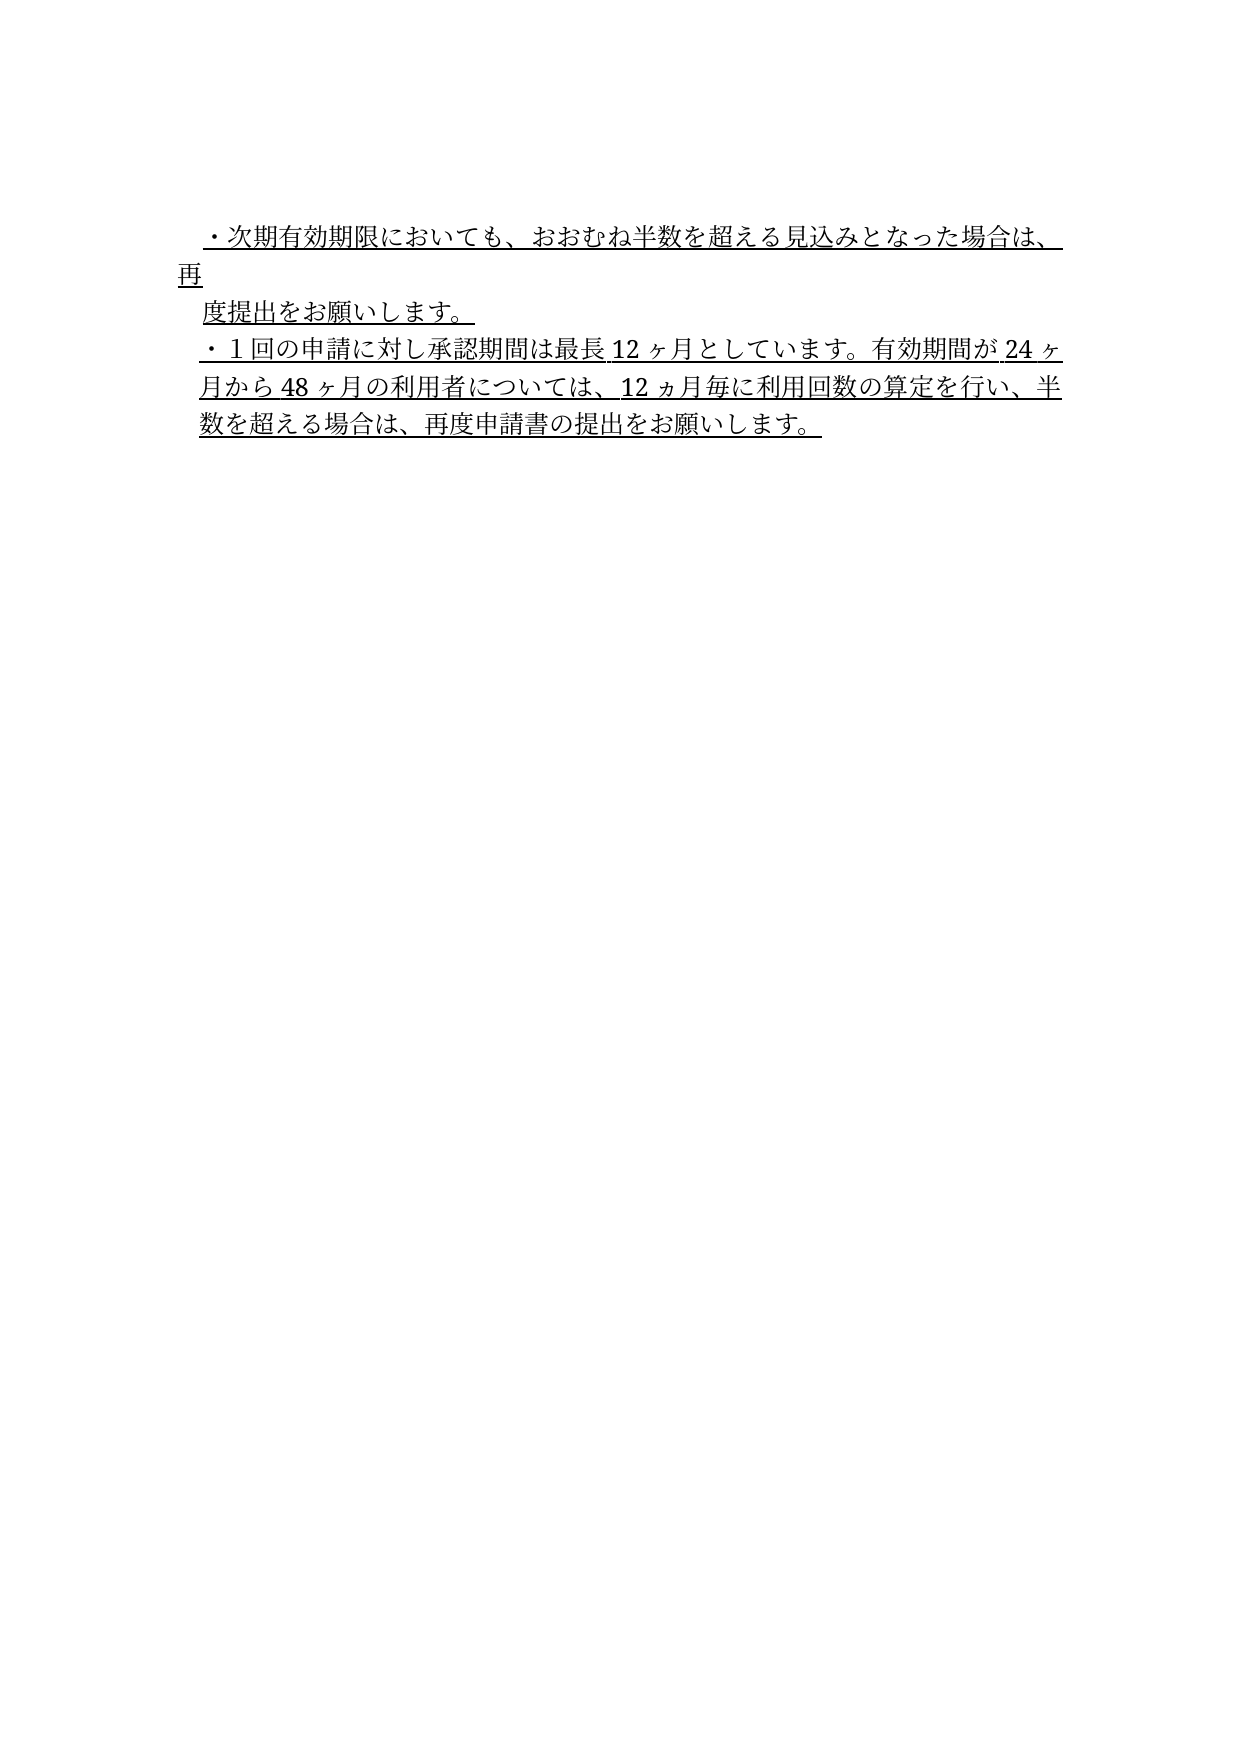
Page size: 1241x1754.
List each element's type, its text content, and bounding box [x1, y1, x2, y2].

text ・１回の申請に対し承認期間は最長12ヶ月としています。有効期間が24ヶ月から48ヶ月の利用者については、12ヵ月毎に利用回数の算定を行い、半数を超える場合は、再度申請書の提出をお願いします。 [199, 362, 1063, 442]
text ・次期有効期限においても、おおむね半数を超える見込みとなった場合は、再 [177, 217, 1063, 292]
text 度提出をお願いします。 [177, 292, 1063, 329]
text ・１回の申請に対し承認期間は最長12ヶ月としています。有効期間が24ヶ月から48ヶ月の利用者については、12ヵ月毎に利用回数の算定を行い、半数を超える場合は、再度申請書の提出をお願いします。 [199, 329, 1063, 361]
